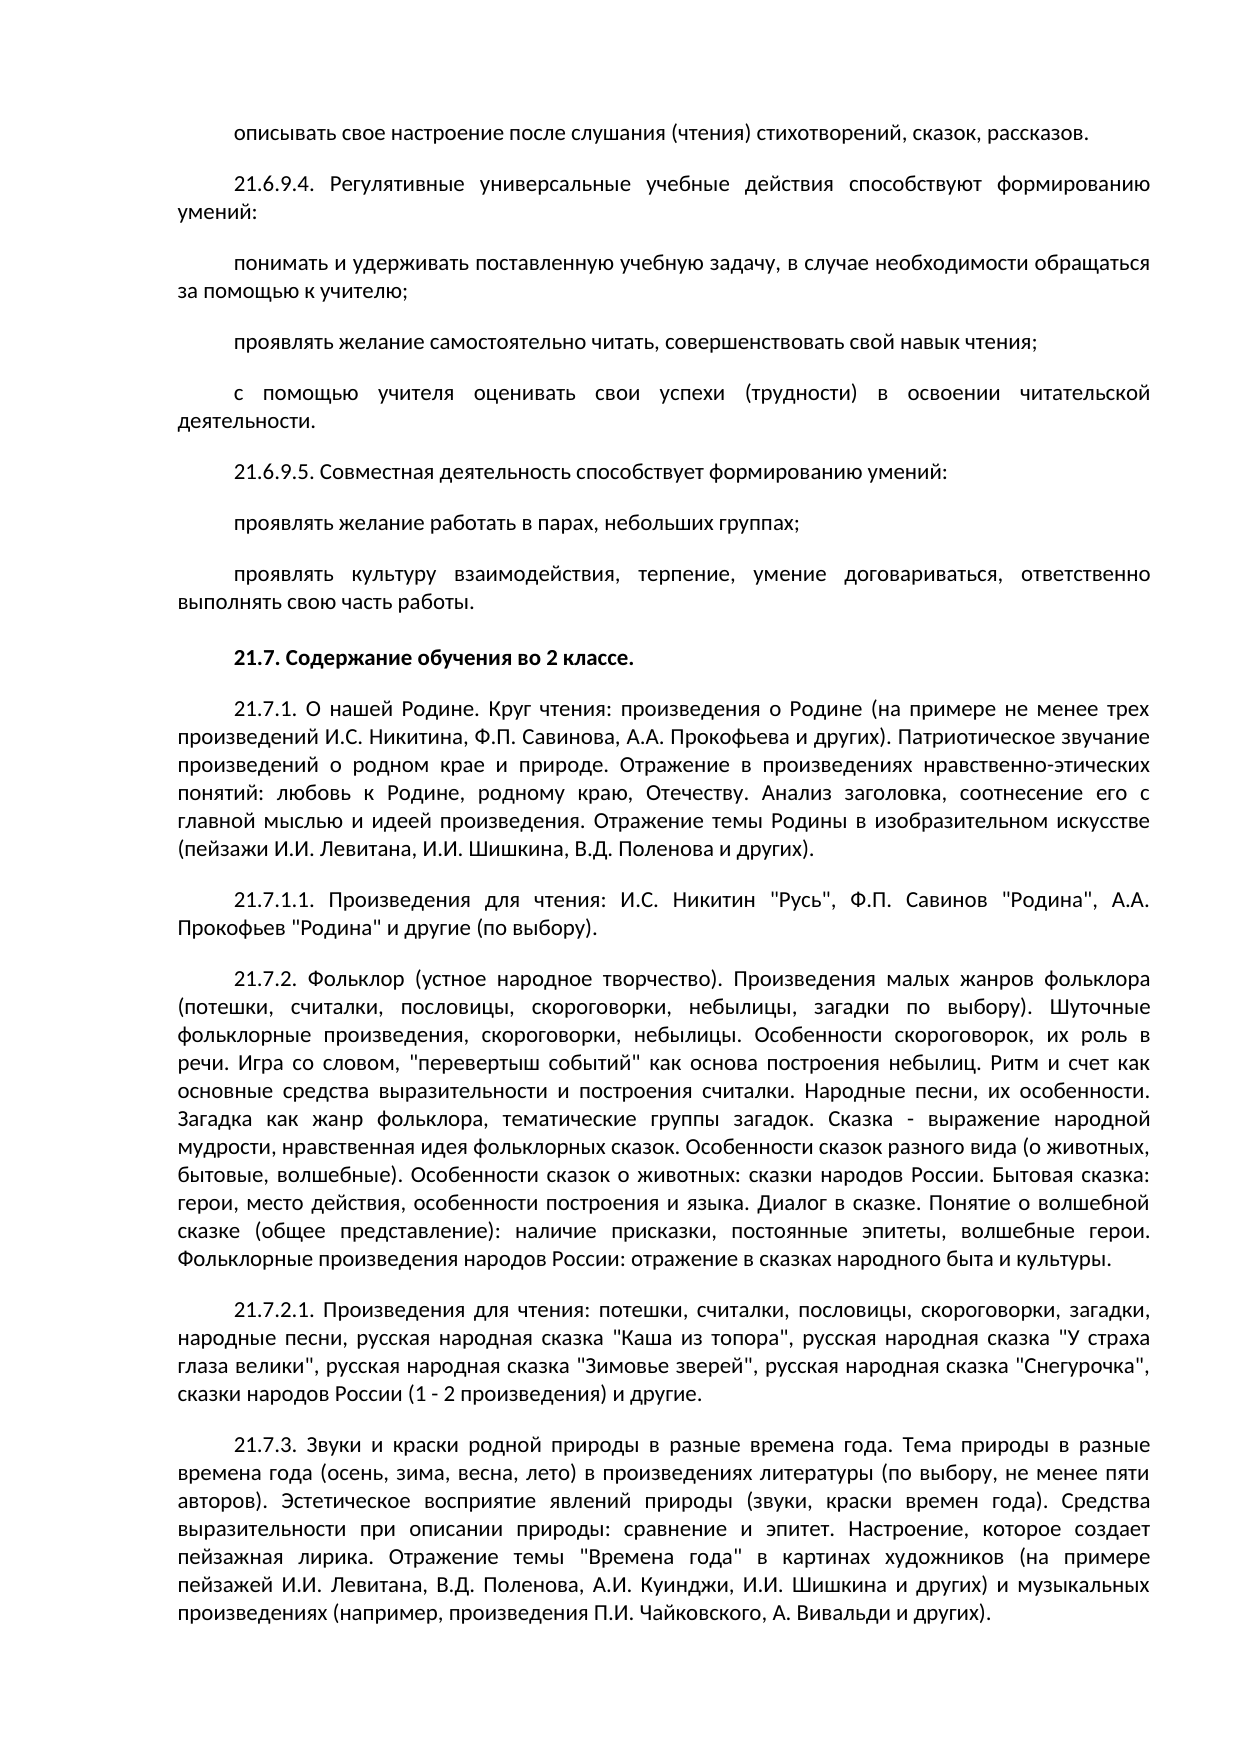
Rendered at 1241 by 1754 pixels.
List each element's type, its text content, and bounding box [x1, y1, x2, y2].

text понимать и удерживать поставленную учебную задачу, в случае необходимости обращаться за помощью к учителю; [177, 248, 1152, 304]
text 21.6.9.5. Совместная деятельность способствует формированию умений: [177, 457, 1152, 485]
text проявлять культуру взаимодействия, терпение, умение договариваться, ответственно выполнять свою часть работы. [177, 559, 1152, 615]
text 21.7.1. О нашей Родине. Круг чтения: произведения о Родине (на примере не менее трех произведений И.С. Никитина, Ф.П. Савинова, А.А. Прокофьева и других). Патриотическое звучание произведений о родном крае и природе. Отражение в произведениях нравственно-этических понятий: любовь к Родине, родному краю, Отечеству. Анализ заголовка, соотнесение его с главной мыслью и идеей произведения. Отражение темы Родины в изобразительном искусстве (пейзажи И.И. Левитана, И.И. Шишкина, В.Д. Поленова и других). [177, 694, 1152, 862]
text 21.7.2.1. Произведения для чтения: потешки, считалки, пословицы, скороговорки, загадки, народные песни, русская народная сказка "Каша из топора", русская народная сказка "У страха глаза велики", русская народная сказка "Зимовье зверей", русская народная сказка "Снегурочка", сказки народов России (1 - 2 произведения) и другие. [177, 1295, 1152, 1407]
text 21.7.2. Фольклор (устное народное творчество). Произведения малых жанров фольклора (потешки, считалки, пословицы, скороговорки, небылицы, загадки по выбору). Шуточные фольклорные произведения, скороговорки, небылицы. Особенности скороговорок, их роль в речи. Игра со словом, "перевертыш событий" как основа построения небылиц. Ритм и счет как основные средства выразительности и построения считалки. Народные песни, их особенности. Загадка как жанр фольклора, тематические группы загадок. Сказка - выражение народной мудрости, нравственная идея фольклорных сказок. Особенности сказок разного вида (о животных, бытовые, волшебные). Особенности сказок о животных: сказки народов России. Бытовая сказка: герои, место действия, особенности построения и языка. Диалог в сказке. Понятие о волшебной сказке (общее представление): наличие присказки, постоянные эпитеты, волшебные герои. Фольклорные произведения народов России: отражение в сказках народного быта и культуры. [177, 964, 1152, 1272]
text проявлять желание работать в парах, небольших группах; [177, 508, 1152, 536]
text 21.7.1.1. Произведения для чтения: И.С. Никитин "Русь", Ф.П. Савинов "Родина", А.А. Прокофьев "Родина" и другие (по выбору). [177, 885, 1152, 941]
title 21.7. Содержание обучения во 2 классе. [177, 643, 1152, 671]
text 21.6.9.4. Регулятивные универсальные учебные действия способствуют формированию умений: [177, 169, 1152, 225]
text с помощью учителя оценивать свои успехи (трудности) в освоении читательской деятельности. [177, 378, 1152, 434]
text проявлять желание самостоятельно читать, совершенствовать свой навык чтения; [177, 327, 1152, 355]
text 21.7.3. Звуки и краски родной природы в разные времена года. Тема природы в разные времена года (осень, зима, весна, лето) в произведениях литературы (по выбору, не менее пяти авторов). Эстетическое восприятие явлений природы (звуки, краски времен года). Средства выразительности при описании природы: сравнение и эпитет. Настроение, которое создает пейзажная лирика. Отражение темы "Времена года" в картинах художников (на примере пейзажей И.И. Левитана, В.Д. Поленова, А.И. Куинджи, И.И. Шишкина и других) и музыкальных произведениях (например, произведения П.И. Чайковского, А. Вивальди и других). [177, 1430, 1152, 1626]
text описывать свое настроение после слушания (чтения) стихотворений, сказок, рассказов. [177, 118, 1152, 146]
